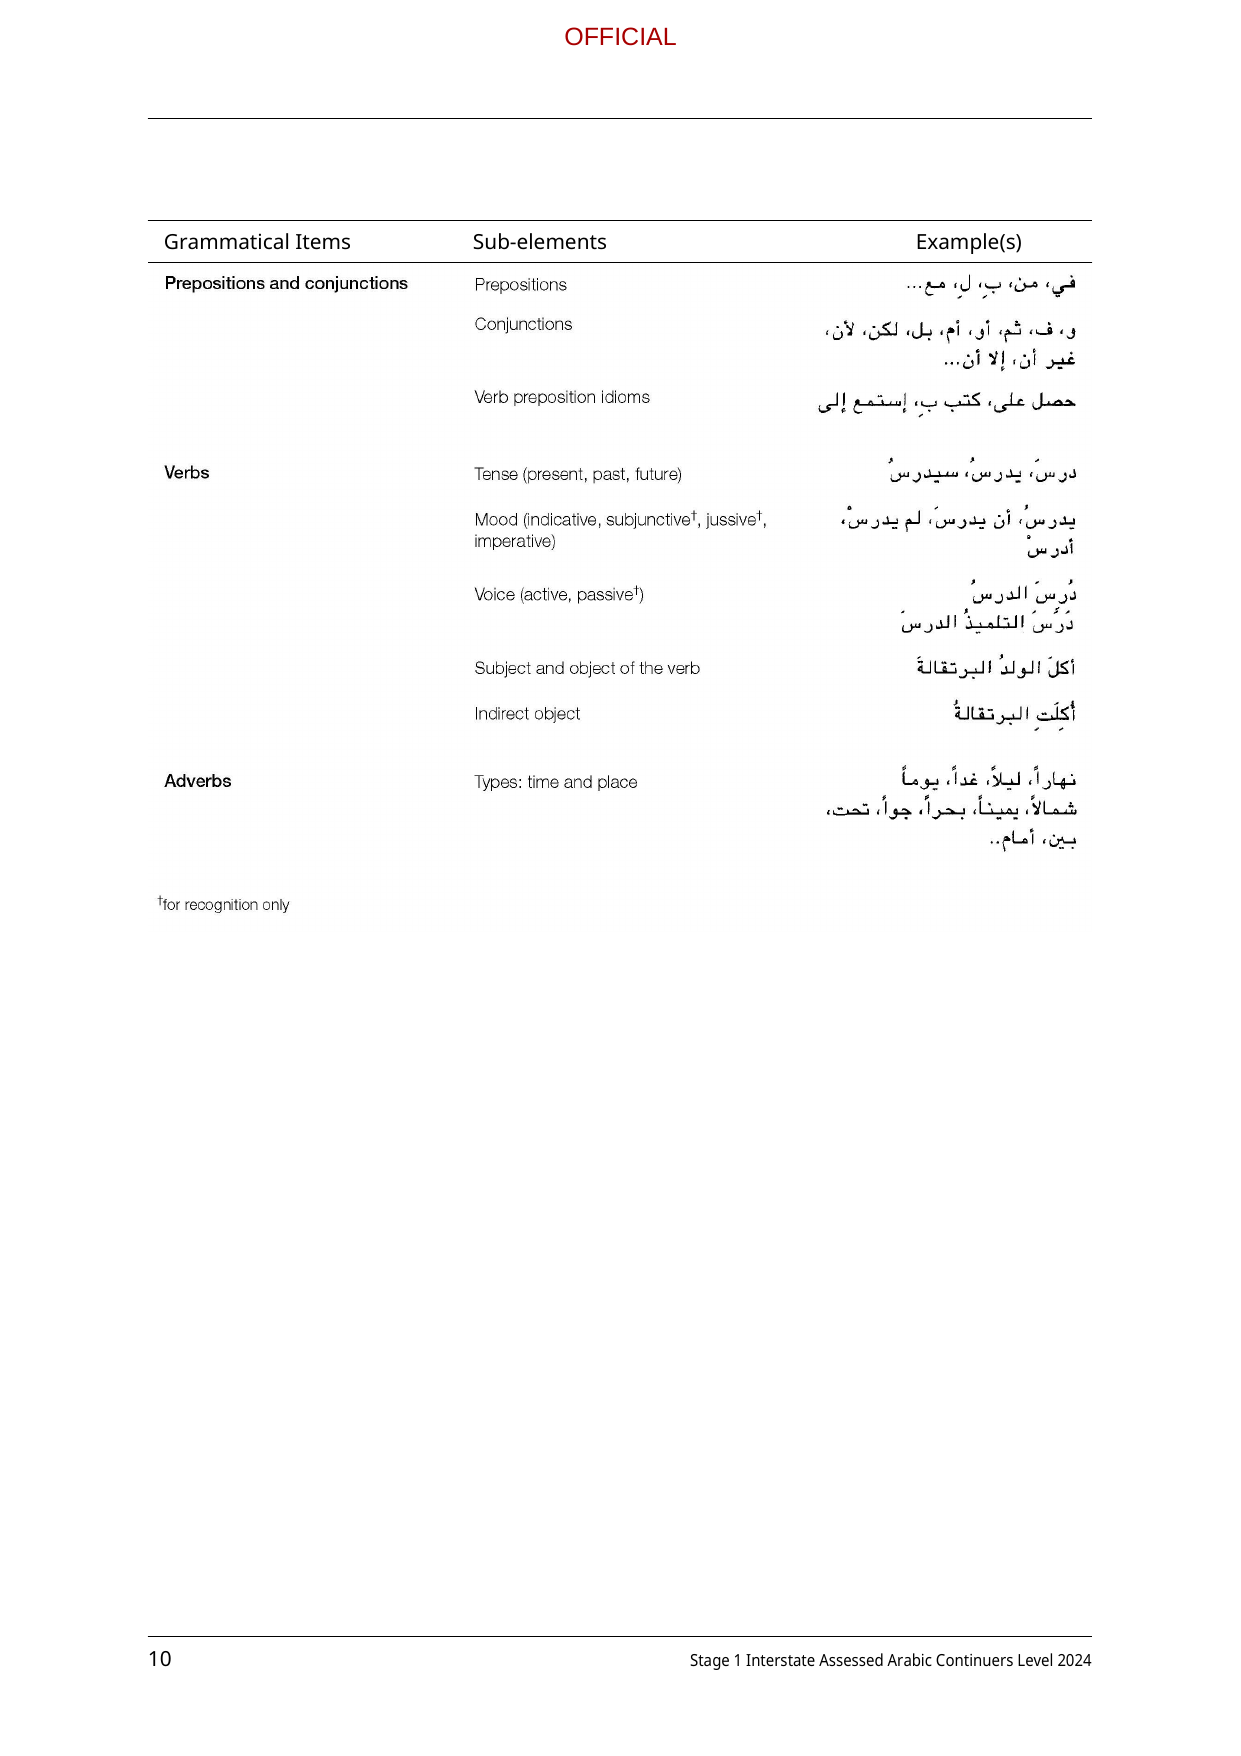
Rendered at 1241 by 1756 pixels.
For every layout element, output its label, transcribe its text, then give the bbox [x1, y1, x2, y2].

picture [147, 262, 1092, 932]
text Grammatical Items Sub-elements Example(s) [148, 221, 1092, 262]
